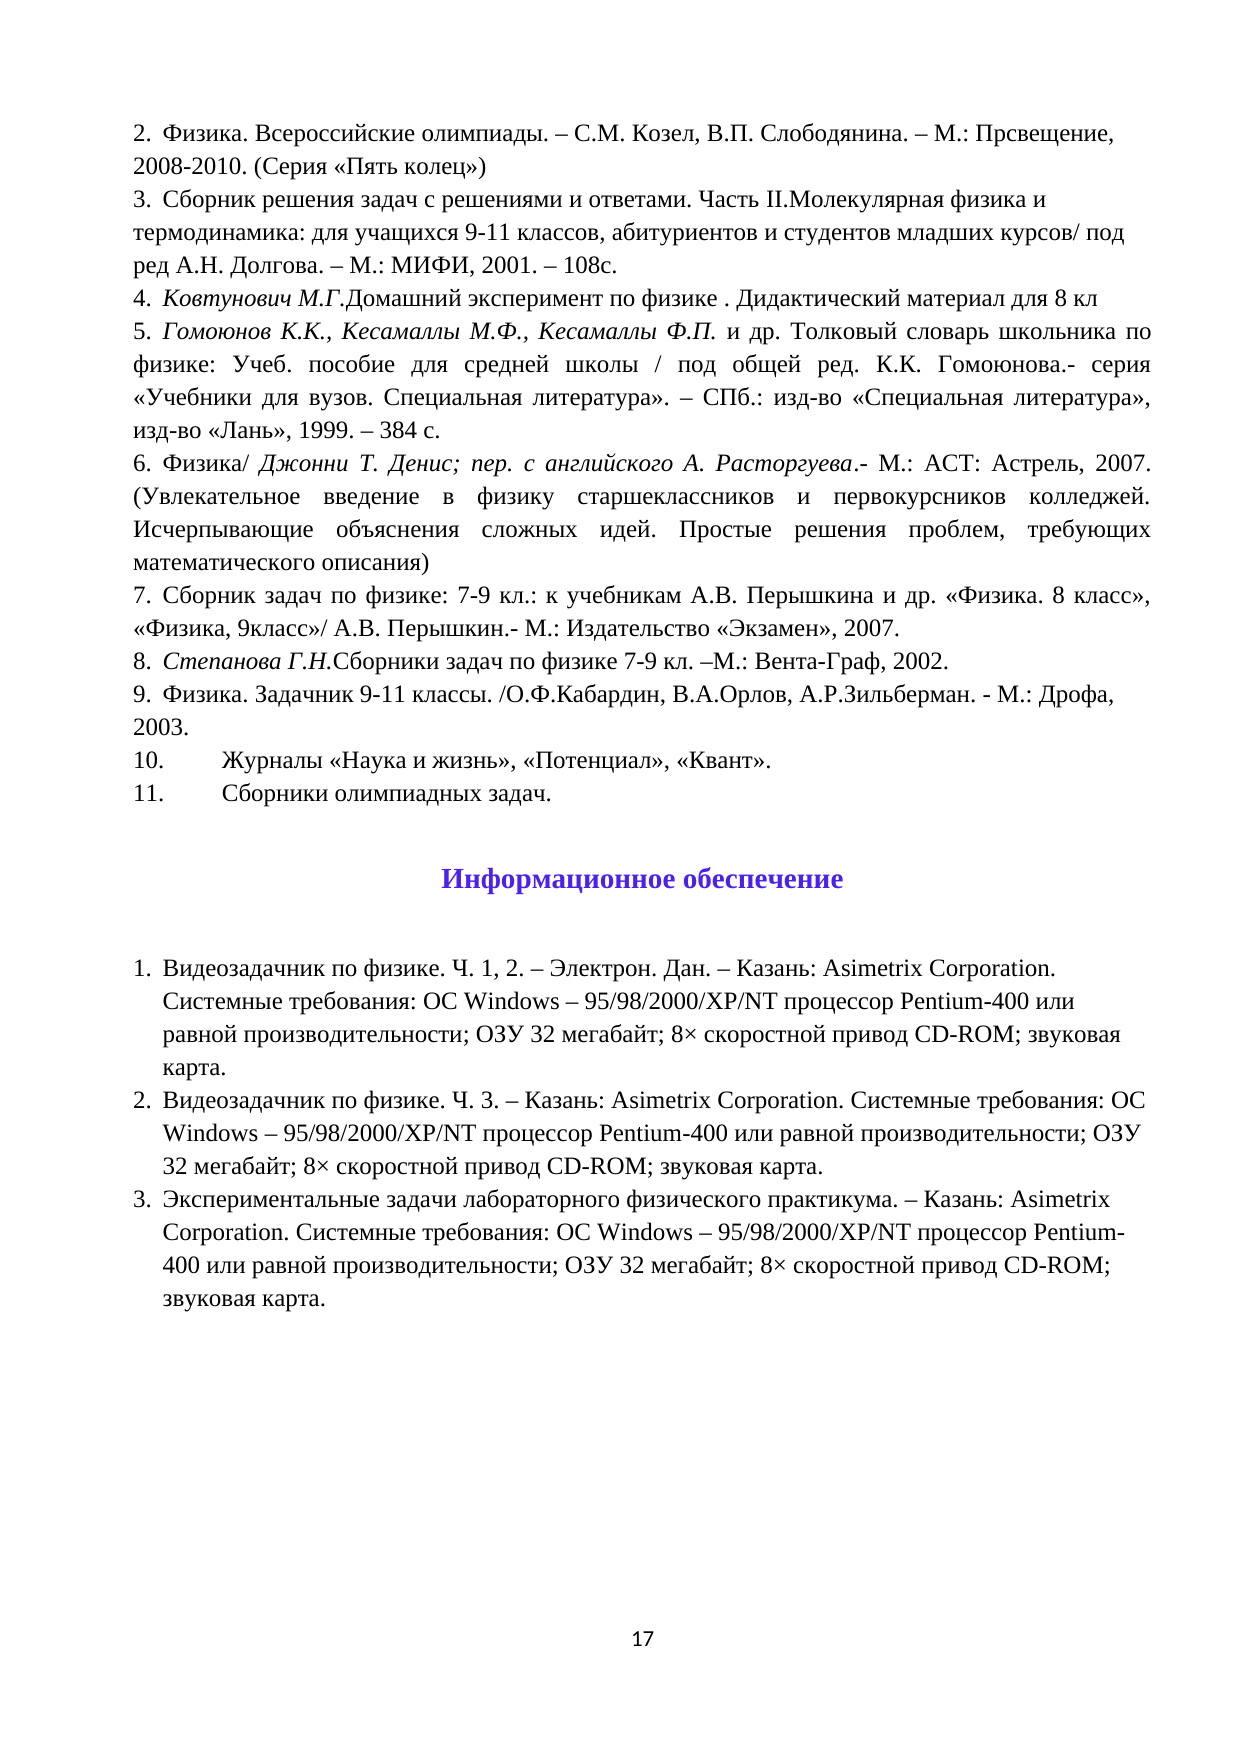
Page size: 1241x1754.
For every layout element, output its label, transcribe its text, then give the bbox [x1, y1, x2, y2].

list Физика. Всероссийские олимпиады. – С.М. Козел, В.П. Слободянина. – М.: Прсвещение, 2008-2010. (Серия «Пять колец») [133, 118, 1152, 180]
list Сборник задач по физике: 7-9 кл.: к учебникам А.В. Перышкина и др. «Физика. 8 класс», «Физика, 9класс»/ А.В. Перышкин.- М.: Издательство «Экзамен», 2007. [133, 580, 1152, 642]
list Сборник решения задач с решениями и ответами. Часть II.Молекулярная физика и термодинамика: для учащихся 9-11 классов, абитуриентов и студентов младших курсов/ под ред А.Н. Долгова. – М.: МИФИ, 2001. – 108с. [133, 184, 1152, 279]
list Степанова Г.Н.Сборники задач по физике 7-9 кл. –М.: Вента-Граф, 2002. [133, 646, 1152, 675]
list Журналы «Наука и жизнь», «Потенциал», «Квант». [133, 746, 1152, 774]
list Физика. Задачник 9-11 классы. /О.Ф.Кабардин, В.А.Орлов, А.Р.Зильберман. - М.: Дрофа, 2003. [133, 679, 1152, 741]
list Видеозадачник по физике. Ч. 3. – Казань: Asimetrix Corporation. Системные требования: ОС Windows – 95/98/2000/XP/NT процессор Pentium-400 или равной производительности; ОЗУ 32 мегабайт; 8× скоростной привод CD-ROM; звуковая карта. [133, 1085, 1152, 1180]
list Гомоюнов К.К., Кесамаллы М.Ф., Кесамаллы Ф.П. и др. Толковый словарь школьника по физике: Учеб. пособие для средней школы / под общей ред. К.К. Гомоюнова.- серия «Учебники для вузов. Специальная литература». – СПб.: изд-во «Специальная литература», изд-во «Лань», 1999. – 384 с. [133, 316, 1152, 444]
list Экспериментальные задачи лабораторного физического практикума. – Казань: Asimetrix Corporation. Системные требования: ОС Windows – 95/98/2000/XP/NT процессор Pentium-400 или равной производительности; ОЗУ 32 мегабайт; 8× скоростной привод CD-ROM; звуковая карта. [133, 1184, 1152, 1312]
subtitle Информационное обеспечение [133, 862, 1152, 895]
list Видеозадачник по физике. Ч. 1, 2. – Электрон. Дан. – Казань: Asimetrix Corporation. Системные требования: ОС Windows – 95/98/2000/XP/NT процессор Pentium-400 или равной производительности; ОЗУ 32 мегабайт; 8× скоростной привод CD-ROM; звуковая карта. [133, 953, 1152, 1081]
list Ковтунович М.Г.Домашний эксперимент по физике . Дидактический материал для 8 кл [133, 283, 1152, 312]
list Сборники олимпиадных задач. [133, 778, 1152, 807]
list Физика/ Джонни Т. Денис; пер. с английского А. Расторгуева.- М.: АСТ: Астрель, 2007. (Увлекательное введение в физику старшеклассников и первокурсников колледжей. Исчерпывающие объяснения сложных идей. Простые решения проблем, требующих математического описания) [133, 448, 1152, 576]
